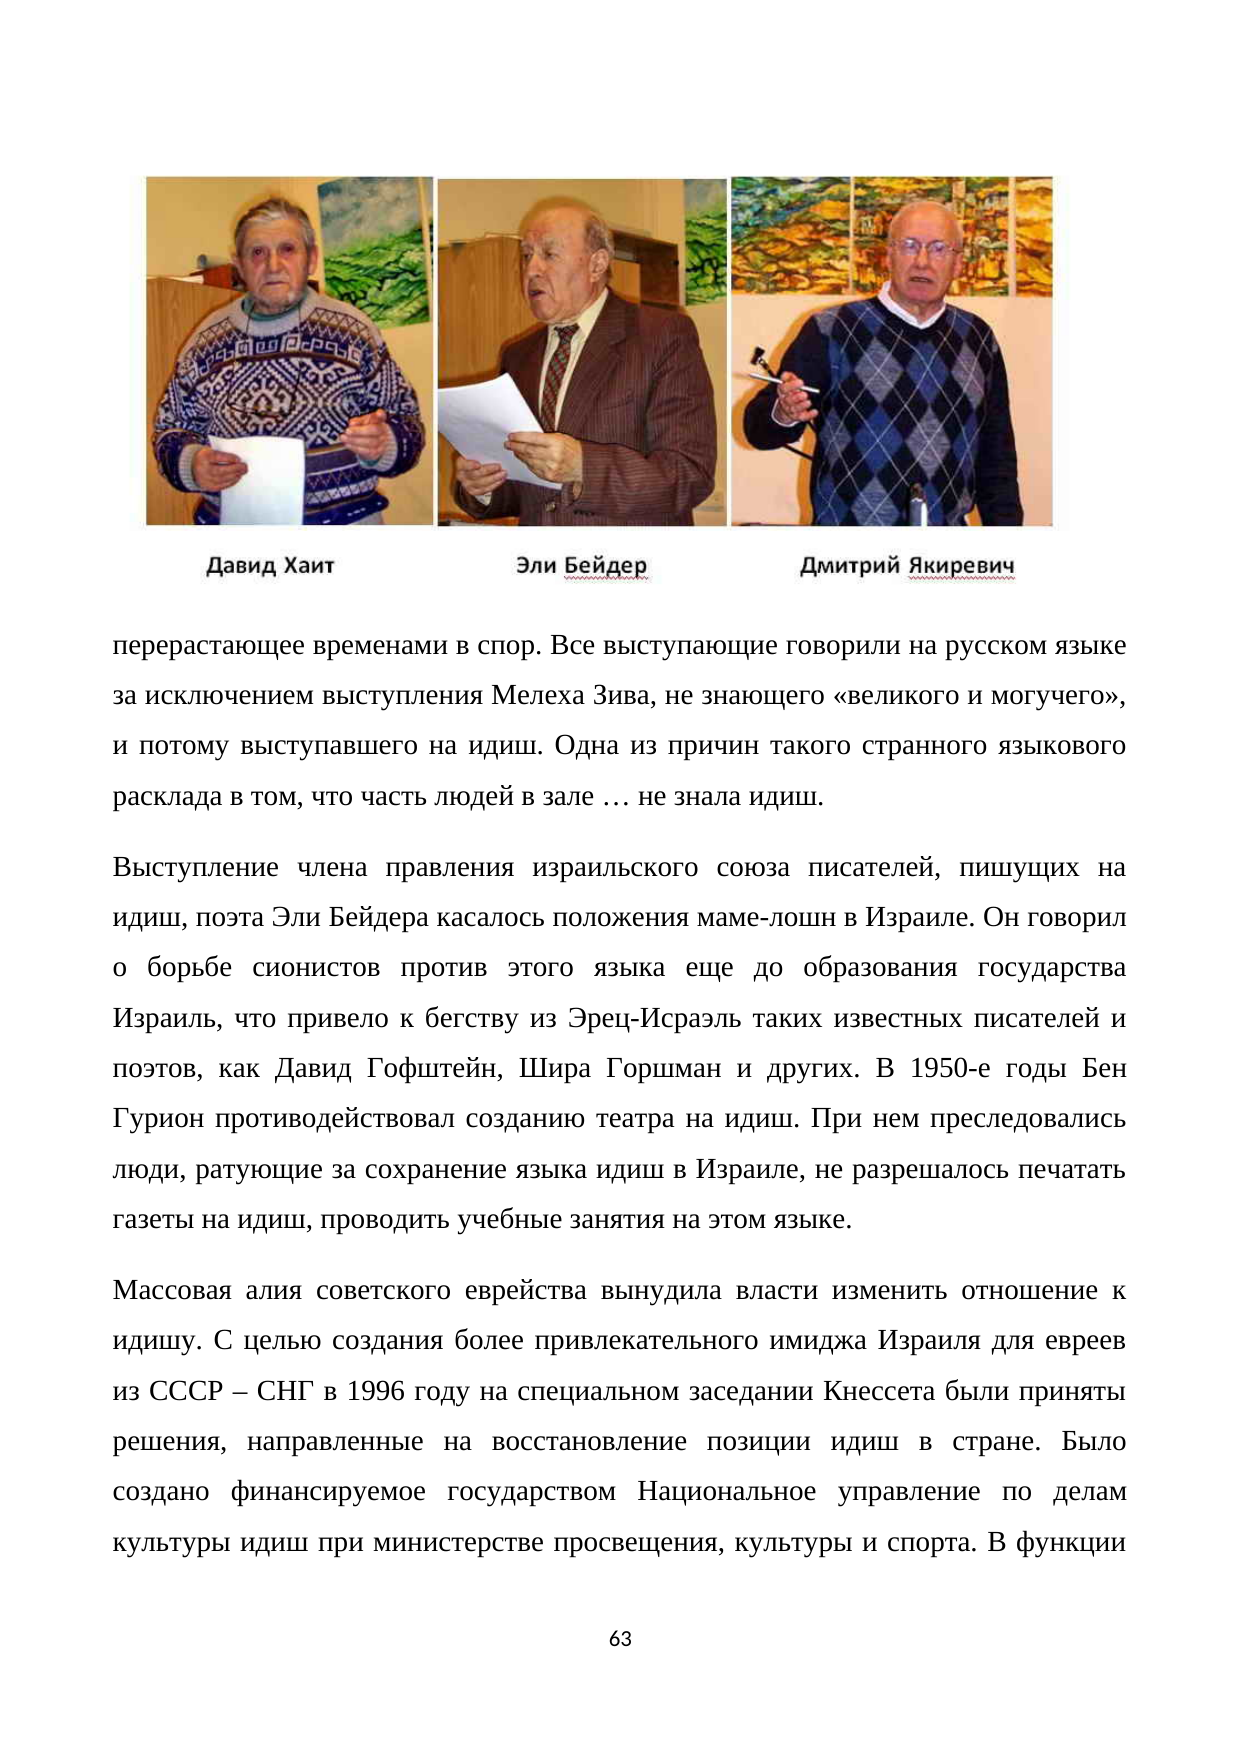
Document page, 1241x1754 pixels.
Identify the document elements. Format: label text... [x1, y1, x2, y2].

text Выступление члена правления израильского союза писателей, пишущих на идиш, поэта Эли Бейдера касалось положения маме-лошн в Израиле. Он говорил о борьбе сионистов против этого языка еще до образования государства Израиль, что привело к бегству из Эрец-Исраэль таких известных писателей и поэтов, как Давид Гофштейн, Шира Горшман и других. В 1950-е годы Бен Гурион противодействовал созданию театра на идиш. При нем преследовались люди, ратующие за сохранение языка идиш в Израиле, не разрешалось печатать газеты на идиш, проводить учебные занятия на этом языке. [112, 849, 1128, 1234]
picture [112, 150, 1087, 604]
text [112, 1272, 1128, 1557]
